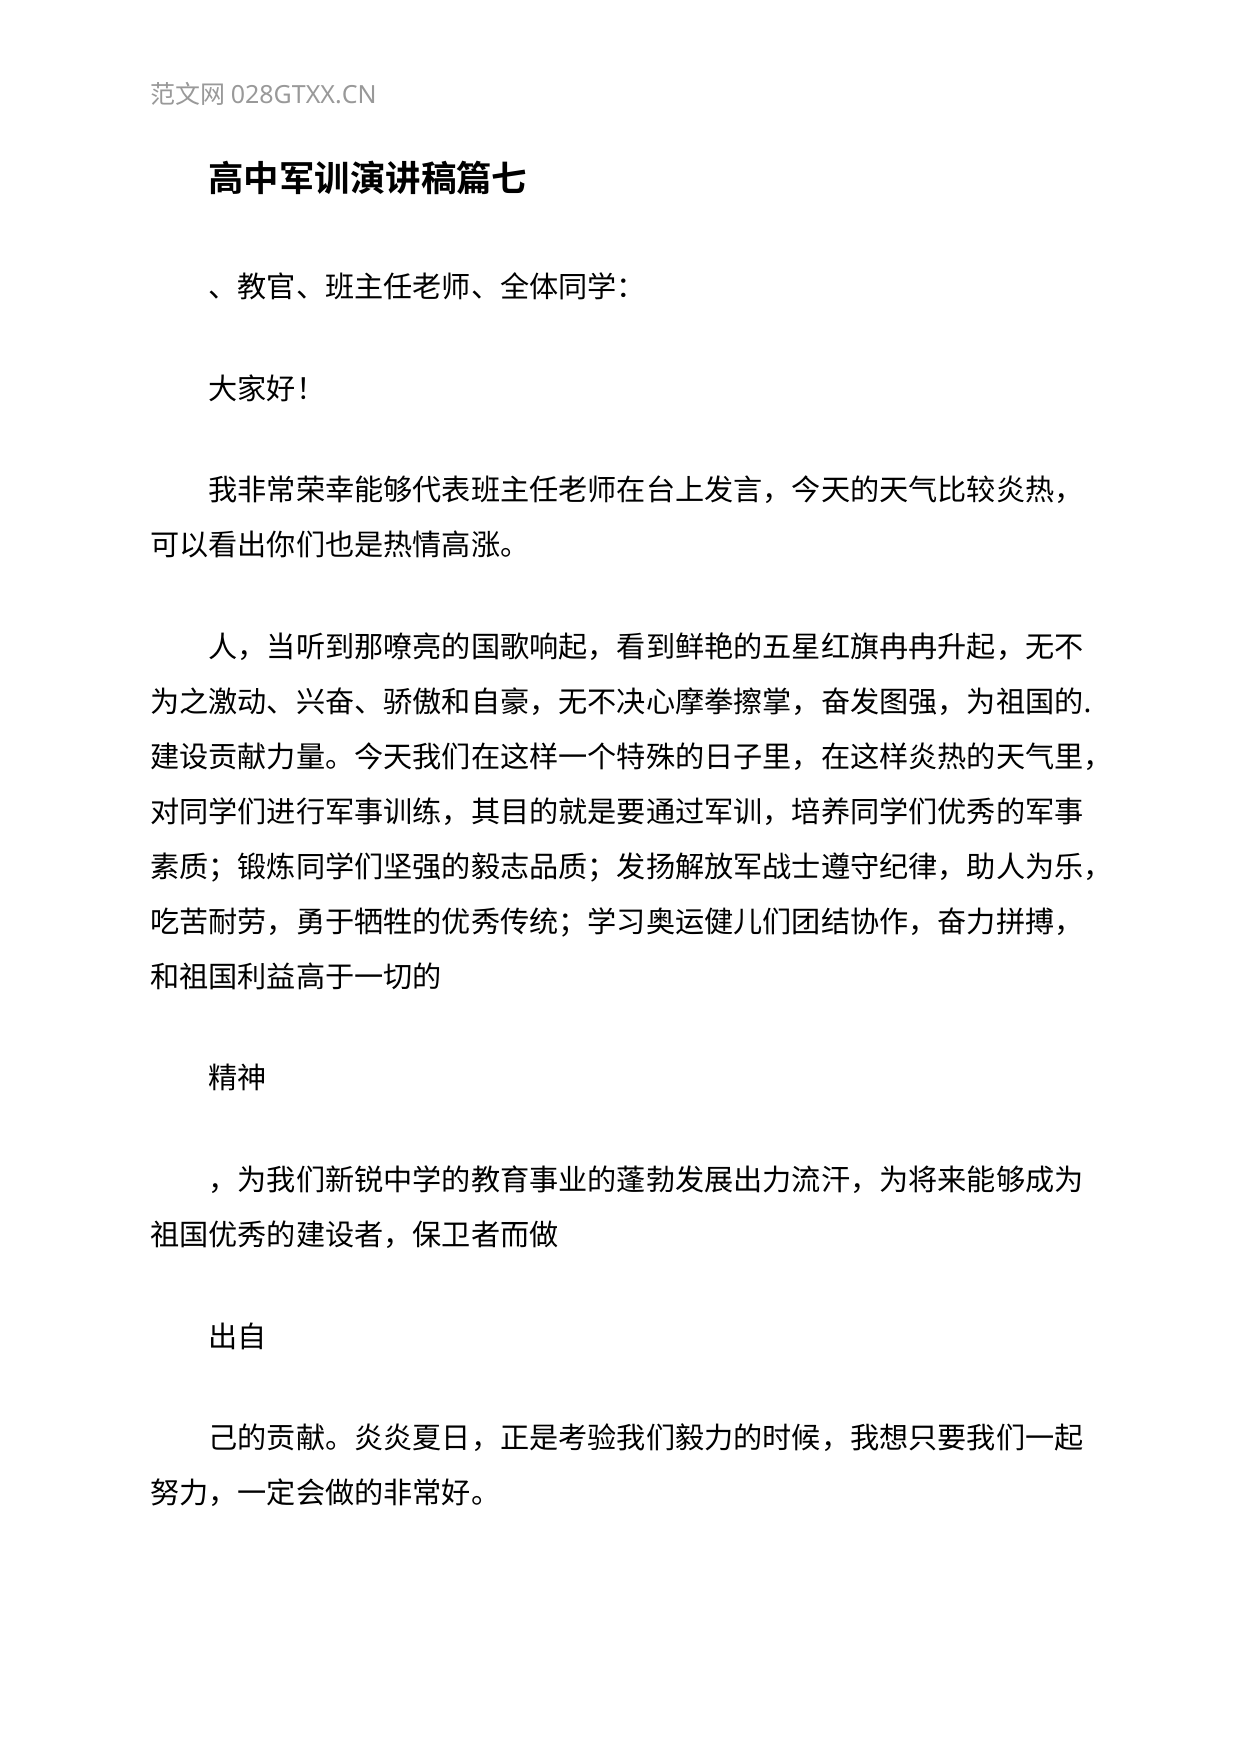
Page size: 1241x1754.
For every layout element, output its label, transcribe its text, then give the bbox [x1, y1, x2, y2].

text 、教官、班主任老师、全体同学： [150, 263, 1090, 306]
text 大家好！ [150, 365, 1090, 407]
text 出自 [150, 1313, 1090, 1356]
text 高中军训演讲稿篇七 [150, 150, 1090, 201]
text 人，当听到那嘹亮的国歌响起，看到鲜艳的五星红旗冉冉升起，无不为之激动、兴奋、骄傲和自豪，无不决心摩拳擦掌，奋发图强，为祖国的.建设贡献力量。今天我们在这样一个特殊的日子里，在这样炎热的天气里，对同学们进行军事训练，其目的就是要通过军训，培养同学们优秀的军事素质；锻炼同学们坚强的毅志品质；发扬解放军战士遵守纪律，助人为乐，吃苦耐劳，勇于牺牲的优秀传统；学习奥运健儿们团结协作，奋力拼搏，和祖国利益高于一切的 [150, 624, 1090, 995]
text 己的贡献。炎炎夏日，正是考验我们毅力的时候，我想只要我们一起努力，一定会做的非常好。 [150, 1415, 1090, 1512]
text ，为我们新锐中学的教育事业的蓬勃发展出力流汗，为将来能够成为祖国优秀的建设者，保卫者而做 [150, 1157, 1090, 1254]
text 我非常荣幸能够代表班主任老师在台上发言，今天的天气比较炎热，可以看出你们也是热情高涨。 [150, 467, 1090, 564]
text 精神 [150, 1055, 1090, 1097]
